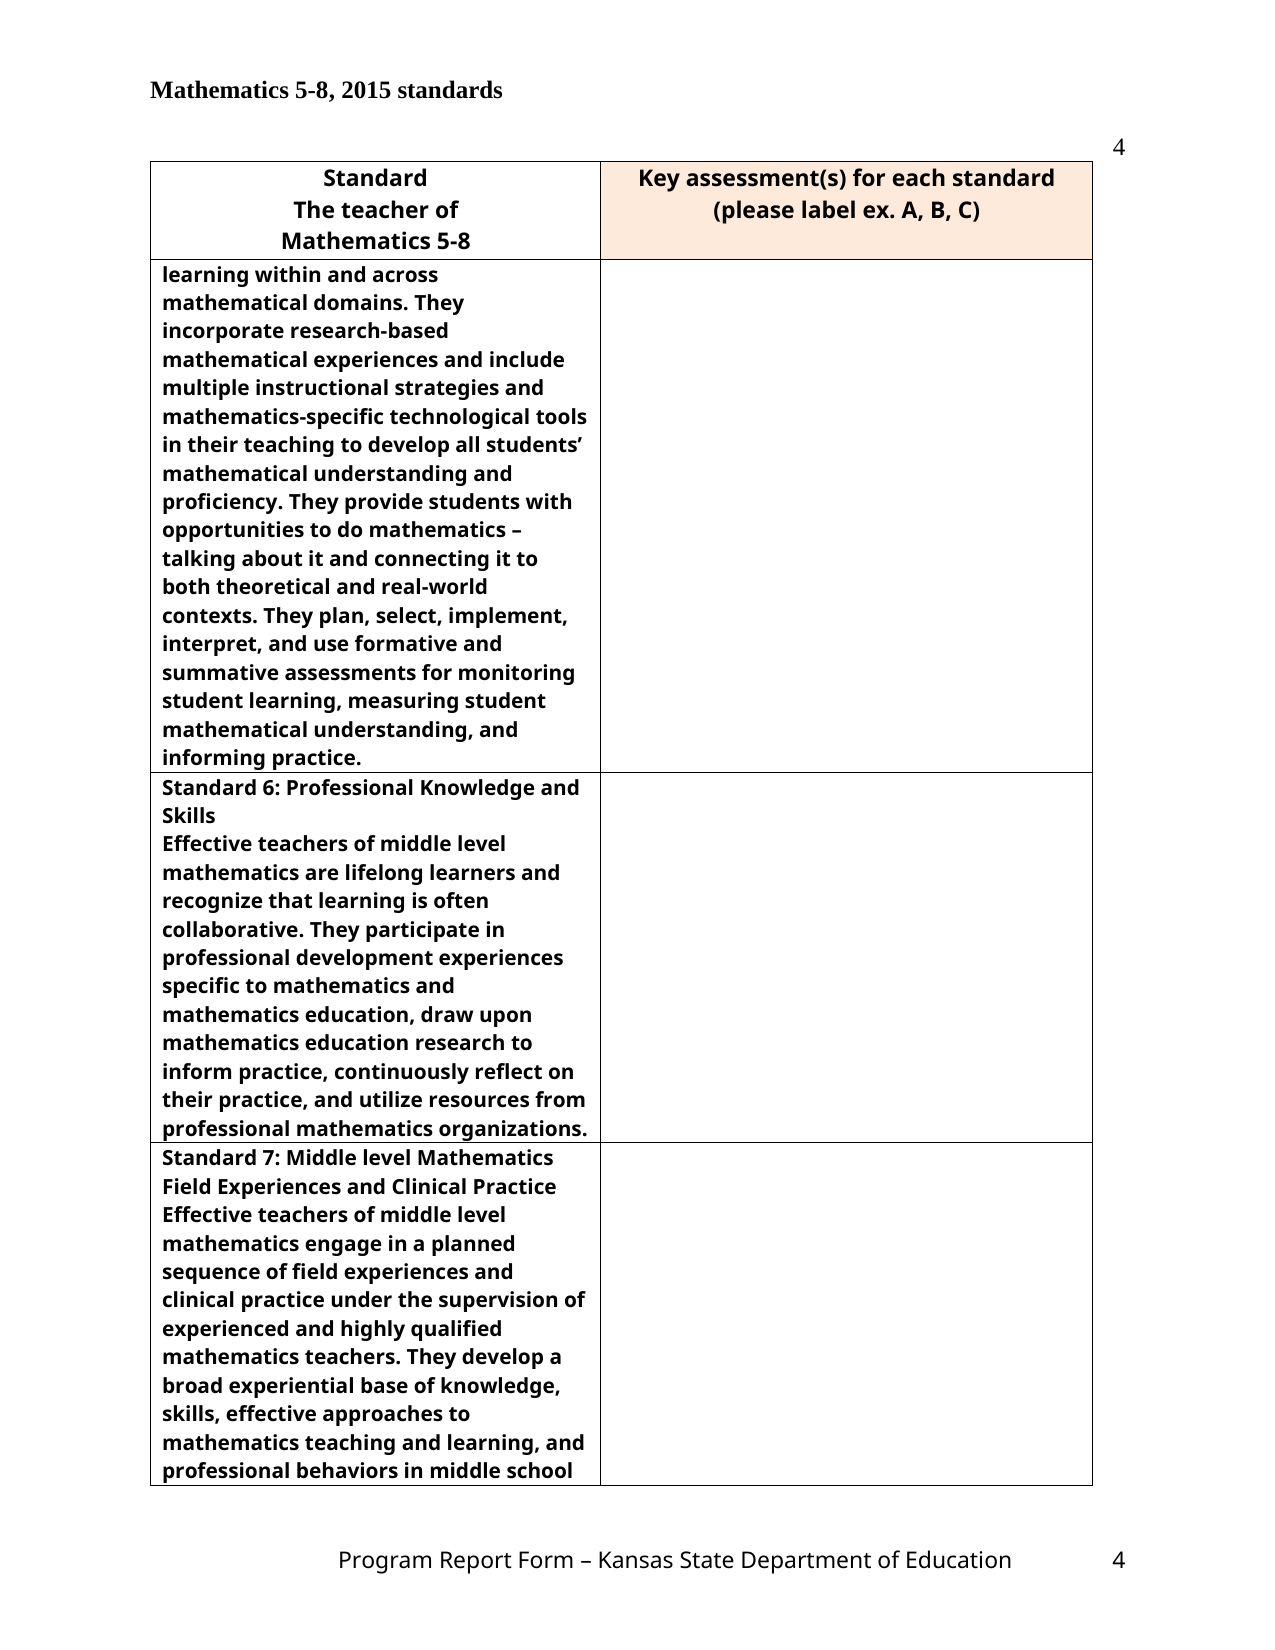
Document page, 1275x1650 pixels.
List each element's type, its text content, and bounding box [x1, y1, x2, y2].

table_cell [151, 260, 600, 772]
table_cell [601, 773, 1092, 1142]
table_cell [601, 260, 1092, 772]
table_cell Standard 6: Professional Knowledge and Skills Effective teachers of middle level mathematics are lifelong learners and recognize that learning is often collaborative. They participate in professional development experiences specific to mathematics and mathematics education, draw upon mathematics education research to inform practice, continuously reflect on their practice, and utilize resources from professional mathematics organizations. [151, 773, 600, 1142]
table_header Standard The teacher of Mathematics 5-8 [151, 162, 600, 259]
table_cell [601, 1143, 1092, 1484]
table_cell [151, 1143, 600, 1484]
table_header Key assessment(s) for each standard (please label ex. A, B, C) [601, 162, 1092, 259]
